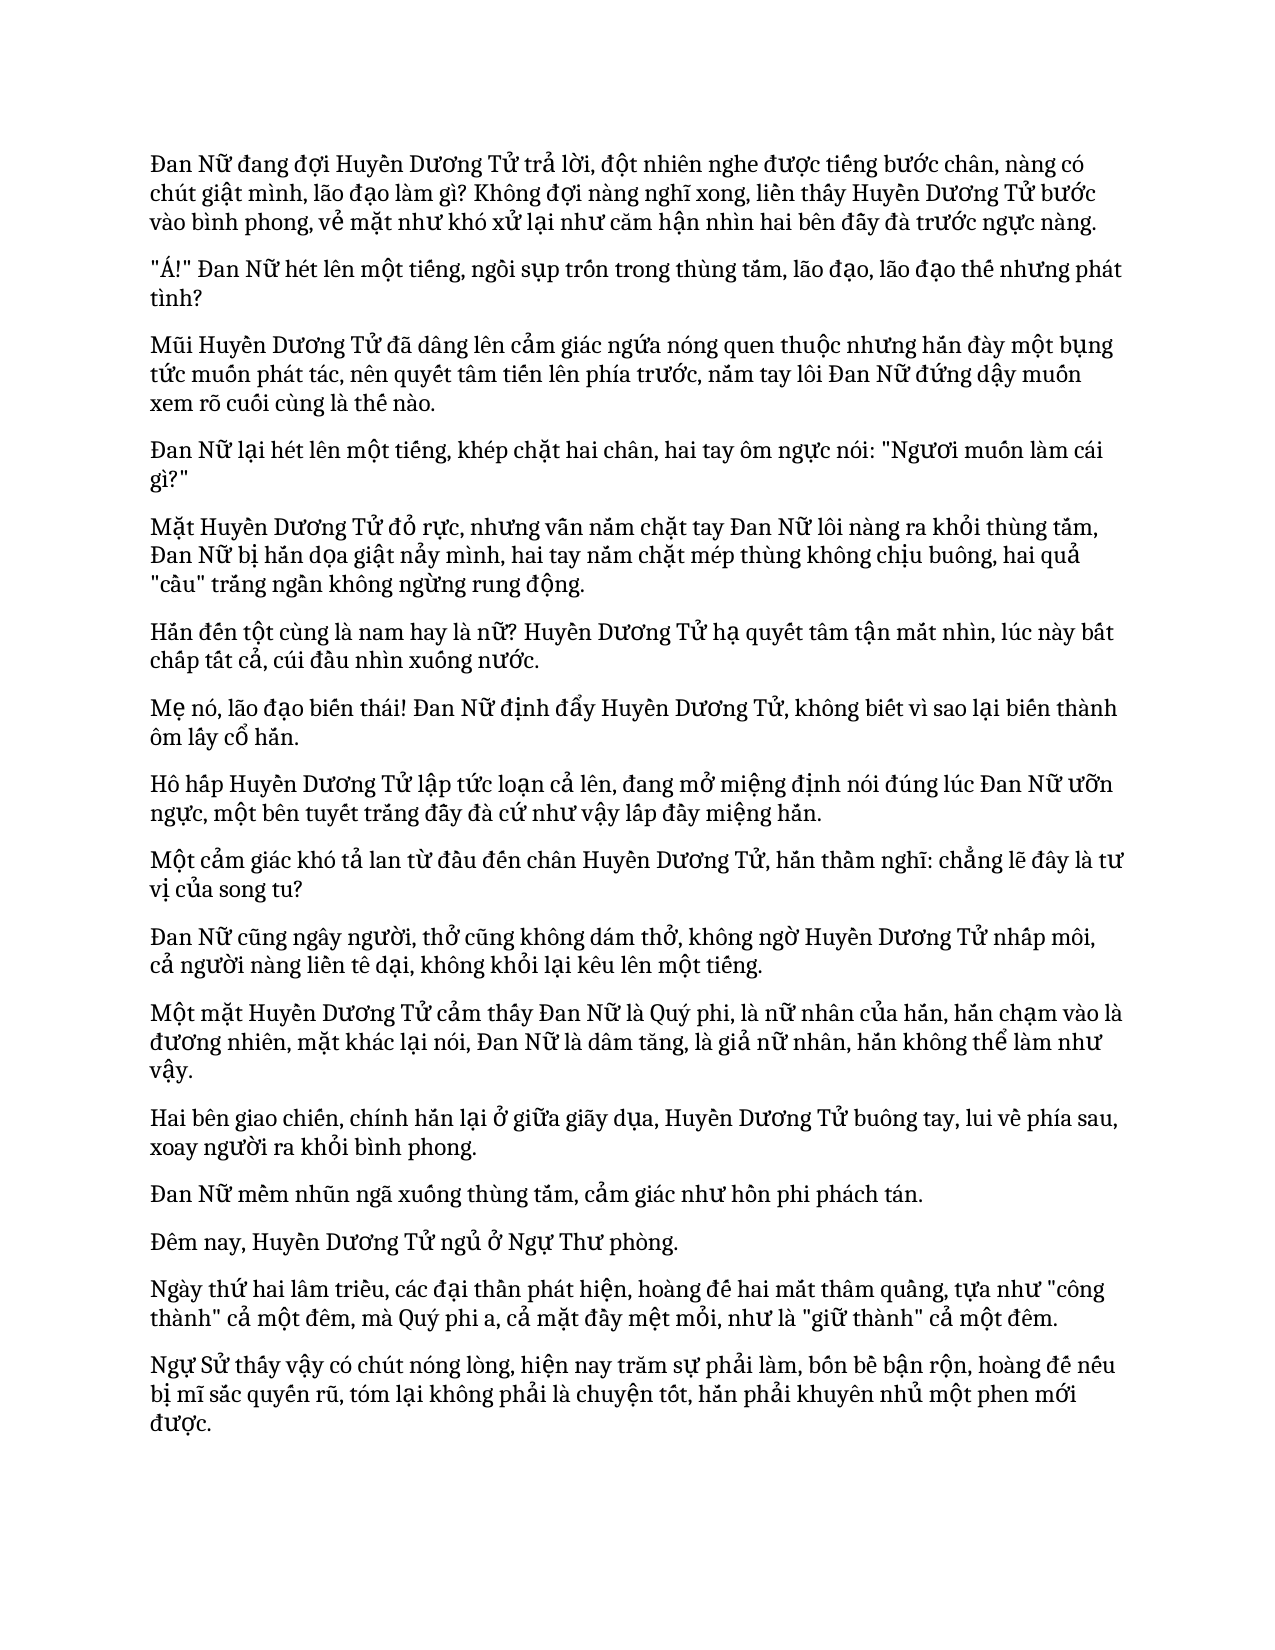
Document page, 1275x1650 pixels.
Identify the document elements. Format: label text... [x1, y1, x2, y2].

text Mẹ nó, lão đạo biến thái! Đan Nữ định đẩy Huyền Dương Tử, không biết vì sao lại biến thành ôm lấy cổ hắn. [150, 694, 1125, 751]
text "Á!" Đan Nữ hét lên một tiếng, ngồi sụp trốn trong thùng tắm, lão đạo, lão đạo thế nhưng phát tình? [150, 255, 1125, 312]
text Đêm nay, Huyền Dương Tử ngủ ở Ngự Thư phòng. [150, 1227, 1125, 1256]
text Ngày thứ hai lâm triều, các đại thần phát hiện, hoàng đế hai mắt thâm quầng, tựa như "công thành" cả một đêm, mà Quý phi a, cả mặt đầy mệt mỏi, như là "giữ thành" cả một đêm. [150, 1275, 1125, 1332]
text Đan Nữ mềm nhũn ngã xuống thùng tắm, cảm giác như hồn phi phách tán. [150, 1180, 1125, 1209]
text Một mặt Huyền Dương Tử cảm thấy Đan Nữ là Quý phi, là nữ nhân của hắn, hắn chạm vào là đương nhiên, mặt khác lại nói, Đan Nữ là dâm tăng, là giả nữ nhân, hắn không thể làm như vậy. [150, 999, 1125, 1085]
text Ngự Sử thấy vậy có chút nóng lòng, hiện nay trăm sự phải làm, bốn bề bận rộn, hoàng đế nếu bị mĩ sắc quyến rũ, tóm lại không phải là chuyện tốt, hắn phải khuyên nhủ một phen mới được. [150, 1351, 1125, 1437]
text Hô hấp Huyền Dương Tử lập tức loạn cả lên, đang mở miệng định nói đúng lúc Đan Nữ ưỡn ngực, một bên tuyết trắng đẫy đà cứ như vậy lấp đầy miệng hắn. [150, 770, 1125, 827]
text Mặt Huyền Dương Tử đỏ rực, nhưng vẫn nắm chặt tay Đan Nữ lôi nàng ra khỏi thùng tắm, Đan Nữ bị hắn dọa giật nảy mình, hai tay nắm chặt mép thùng không chịu buông, hai quả "cầu" trắng ngần không ngừng rung động. [150, 512, 1125, 599]
text Mũi Huyền Dương Tử đã dâng lên cảm giác ngứa nóng quen thuộc nhưng hắn đày một bụng tức muốn phát tác, nên quyết tâm tiến lên phía trước, nắm tay lôi Đan Nữ đứng dậy muốn xem rõ cuối cùng là thế nào. [150, 331, 1125, 417]
text Đan Nữ đang đợi Huyền Dương Tử trả lời, đột nhiên nghe được tiếng bước chân, nàng có chút giật mình, lão đạo làm gì? Không đợi nàng nghĩ xong, liền thấy Huyền Dương Tử bước vào bình phong, vẻ mặt như khó xử lại như căm hận nhìn hai bên đẫy đà trước ngực nàng. [150, 150, 1125, 236]
text Đan Nữ cũng ngây người, thở cũng không dám thở, không ngờ Huyền Dương Tử nhấp môi, cả người nàng liền tê dại, không khỏi lại kêu lên một tiếng. [150, 922, 1125, 980]
text Một cảm giác khó tả lan từ đầu đến chân Huyền Dương Tử, hắn thầm nghĩ: chẳng lẽ đây là tư vị của song tu? [150, 846, 1125, 904]
text Hắn đến tột cùng là nam hay là nữ? Huyền Dương Tử hạ quyết tâm tận mắt nhìn, lúc này bất chấp tất cả, cúi đầu nhìn xuống nước. [150, 617, 1125, 675]
text Hai bên giao chiến, chính hắn lại ở giữa giãy dụa, Huyền Dương Tử buông tay, lui về phía sau, xoay người ra khỏi bình phong. [150, 1104, 1125, 1161]
text Đan Nữ lại hét lên một tiếng, khép chặt hai chân, hai tay ôm ngực nói: "Ngươi muốn làm cái gì?" [150, 436, 1125, 494]
